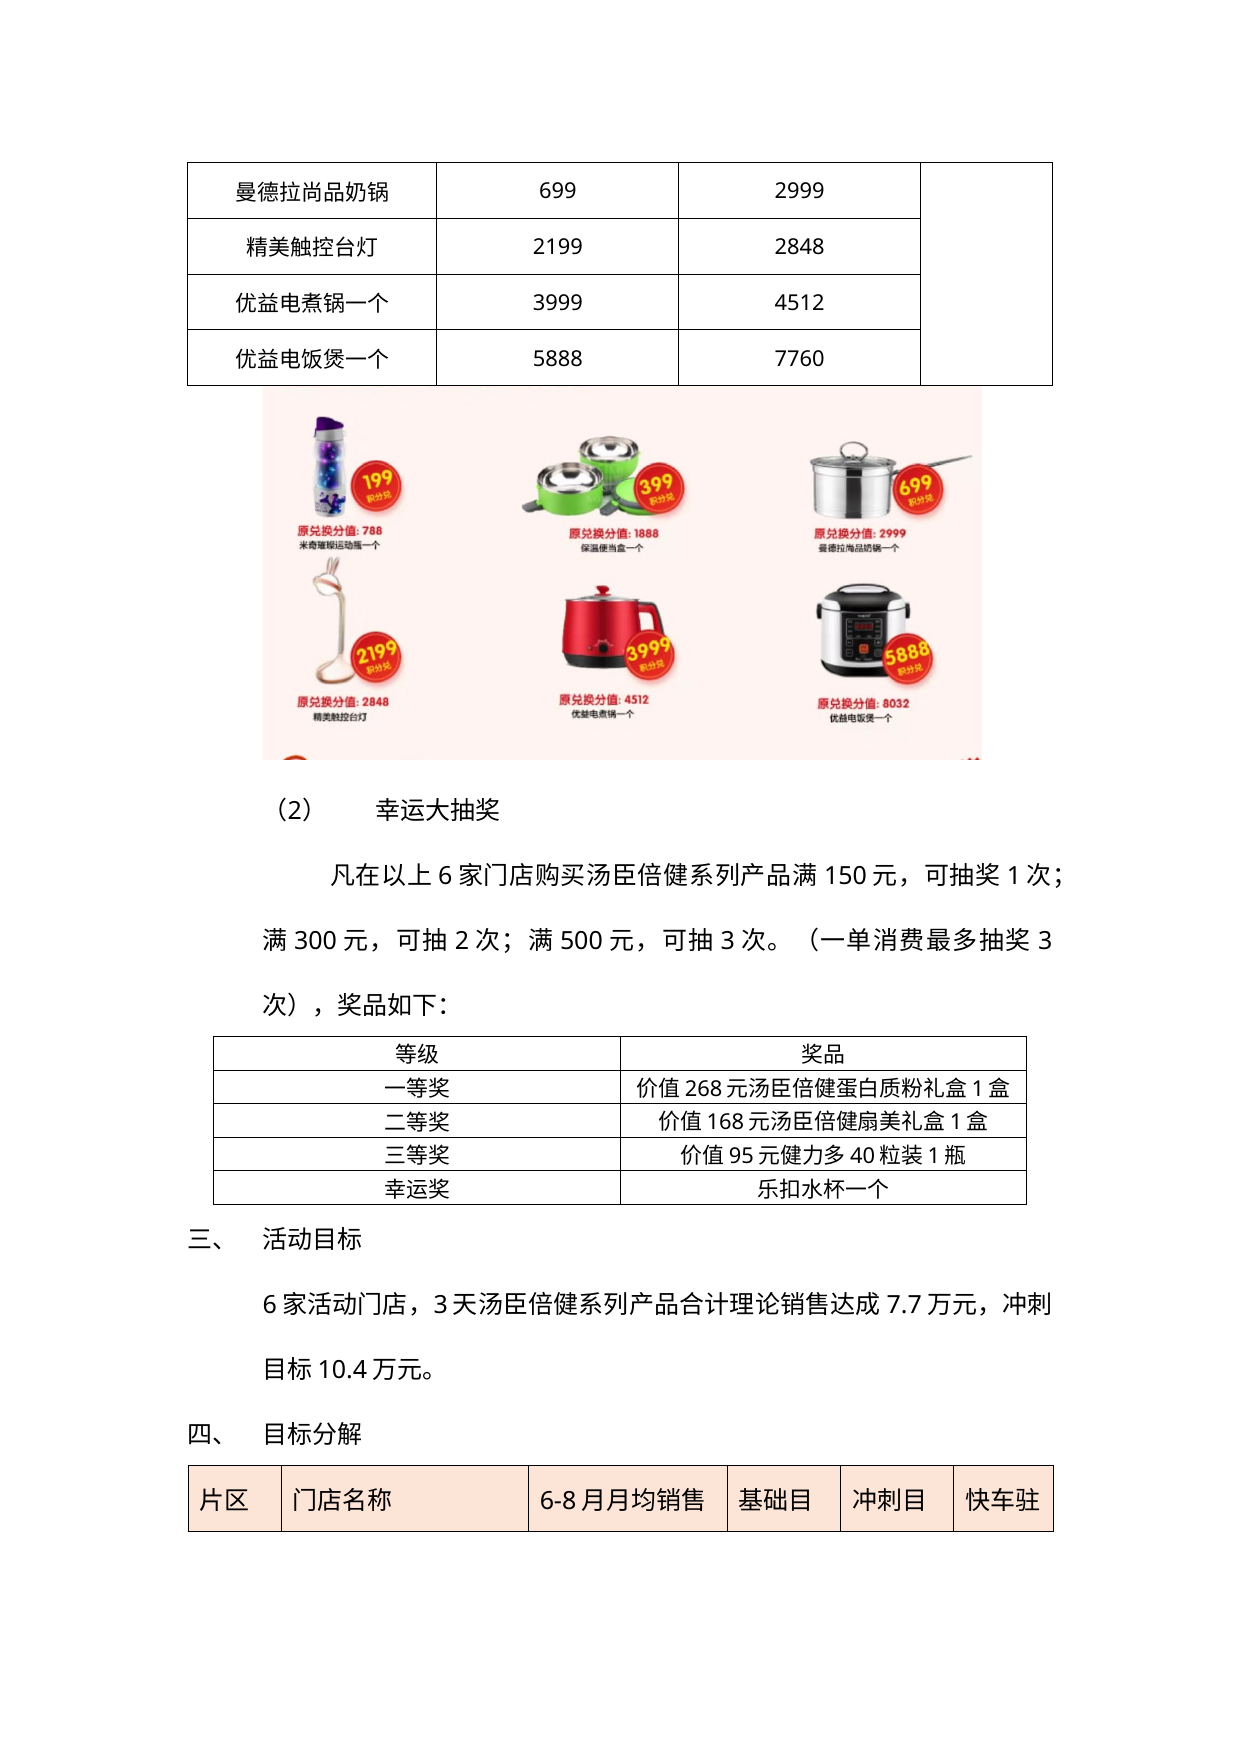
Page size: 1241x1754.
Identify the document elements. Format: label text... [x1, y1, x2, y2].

table_cell 价值168元汤臣倍健扇美礼盒1盒 [621, 1104, 1026, 1137]
table_cell 乐扣水杯一个 [621, 1171, 1026, 1204]
table_header 等级 [214, 1037, 620, 1069]
table_cell 幸运奖 [214, 1171, 620, 1204]
table_cell 2199 [437, 219, 678, 273]
text 6家活动门店，3天汤臣倍健系列产品合计理论销售达成7.7万元，冲刺目标10.4万元。 [262, 1270, 1053, 1400]
picture [262, 386, 982, 760]
table_cell 699 [437, 163, 678, 218]
table_cell 4512 [679, 275, 920, 329]
table_header 门店名称 [282, 1466, 528, 1531]
table_cell 价值95元健力多40粒装1瓶 [621, 1138, 1026, 1170]
table_cell 优益电饭煲一个 [188, 330, 436, 385]
table_cell 二等奖 [214, 1104, 620, 1137]
table_cell 7760 [679, 330, 920, 385]
list 目标分解 [187, 1400, 1053, 1465]
table_header 6-8月月均销售（实收金额） [529, 1466, 727, 1531]
table_cell 2999 [679, 163, 920, 218]
table_cell 2848 [679, 219, 920, 273]
table_cell 曼德拉尚品奶锅 [188, 163, 436, 218]
table_cell 一等奖 [214, 1071, 620, 1103]
table_cell 价值268元汤臣倍健蛋白质粉礼盒1盒 [621, 1071, 1026, 1103]
table_cell 精美触控台灯 [188, 219, 436, 273]
table_header 冲刺目标 [841, 1466, 953, 1531]
table_header 快车驻店时间 [954, 1466, 1053, 1531]
list 活动目标 [187, 1205, 1053, 1270]
table_header 奖品 [621, 1037, 1026, 1069]
table_cell 优益电煮锅一个 [188, 275, 436, 329]
table_cell 3999 [437, 275, 678, 329]
table_cell 三等奖 [214, 1138, 620, 1170]
table_header 基础目标 [728, 1466, 840, 1531]
table_cell 5888 [437, 330, 678, 385]
text 凡在以上6家门店购买汤臣倍健系列产品满150元，可抽奖1次；满300元，可抽2次；满500元，可抽3次。（一单消费最多抽奖3次），奖品如下： [262, 841, 1053, 1036]
list 幸运大抽奖 [262, 776, 1053, 841]
table_header 片区 [189, 1466, 281, 1531]
